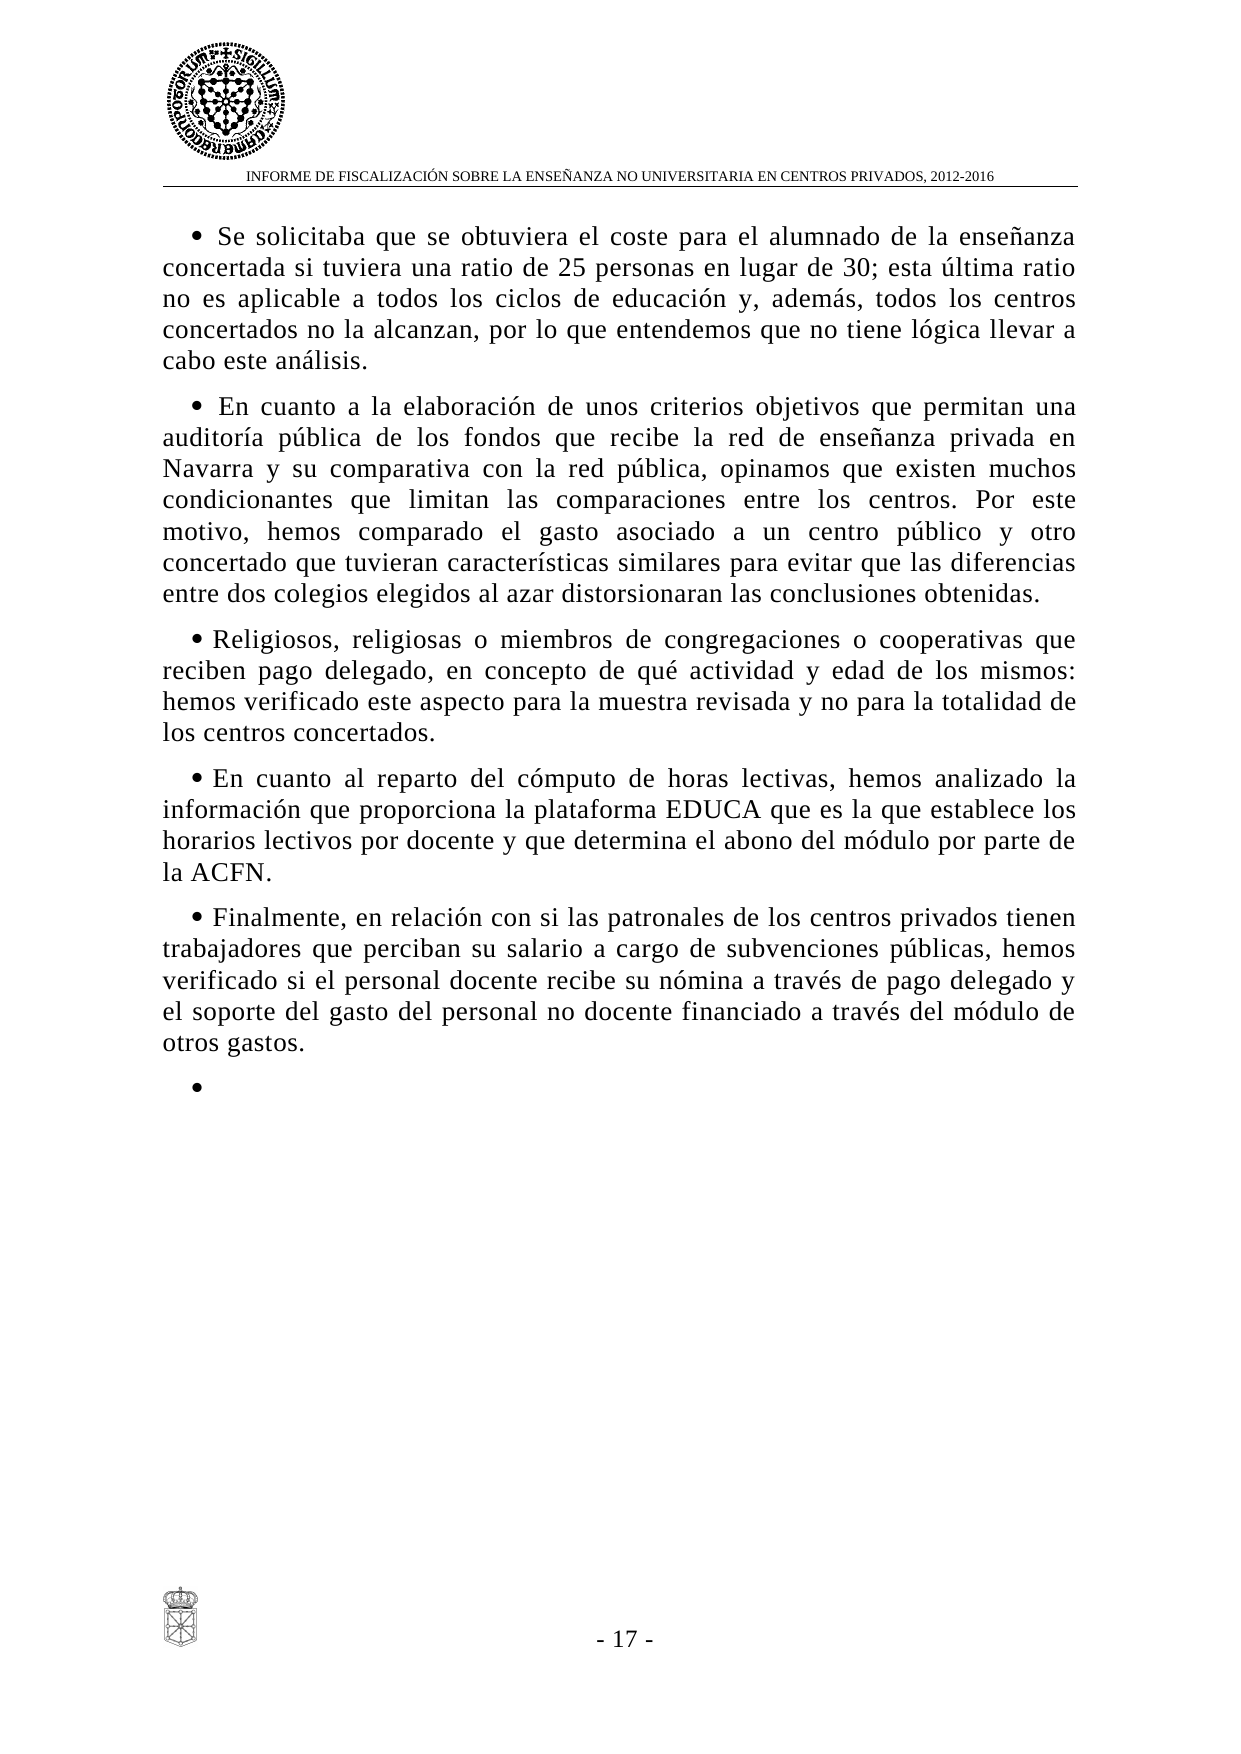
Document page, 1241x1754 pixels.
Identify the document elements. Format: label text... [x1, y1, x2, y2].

list Se solicitaba que se obtuviera el coste para el alumnado de la enseñanza concertada si tuviera una ratio de 25 personas en lugar de 30; esta última ratio no es aplicable a todos los ciclos de educación y, además, todos los centros concertados no la alcanzan, por lo que entendemos que no tiene lógica llevar a cabo este análisis. [162, 220, 1078, 376]
list En cuanto a la elaboración de unos criterios objetivos que permitan una auditoría pública de los fondos que recibe la red de enseñanza privada en Navarra y su comparativa con la red pública, opinamos que existen muchos condicionantes que limitan las comparaciones entre los centros. Por este motivo, hemos comparado el gasto asociado a un centro público y otro concertado que tuvieran características similares para evitar que las diferencias entre dos colegios elegidos al azar distorsionaran las conclusiones obtenidas. [162, 390, 1078, 608]
picture [162, 38, 289, 164]
list Religiosos, religiosas o miembros de congregaciones o cooperativas que reciben pago delegado, en concepto de qué actividad y edad de los mismos: hemos verificado este aspecto para la muestra revisada y no para la totalidad de los centros concertados. [162, 623, 1078, 747]
list En cuanto al reparto del cómputo de horas lectivas, hemos analizado la información que proporciona la plataforma EDUCA que es la que establece los horarios lectivos por docente y que determina el abono del módulo por parte de la ACFN. [162, 762, 1078, 887]
list Finalmente, en relación con si las patronales de los centros privados tienen trabajadores que perciban su salario a cargo de subvenciones públicas, hemos verificado si el personal docente recibe su nómina a través de pago delegado y el soporte del gasto del personal no docente financiado a través del módulo de otros gastos. [162, 901, 1078, 1057]
picture [162, 1586, 199, 1648]
